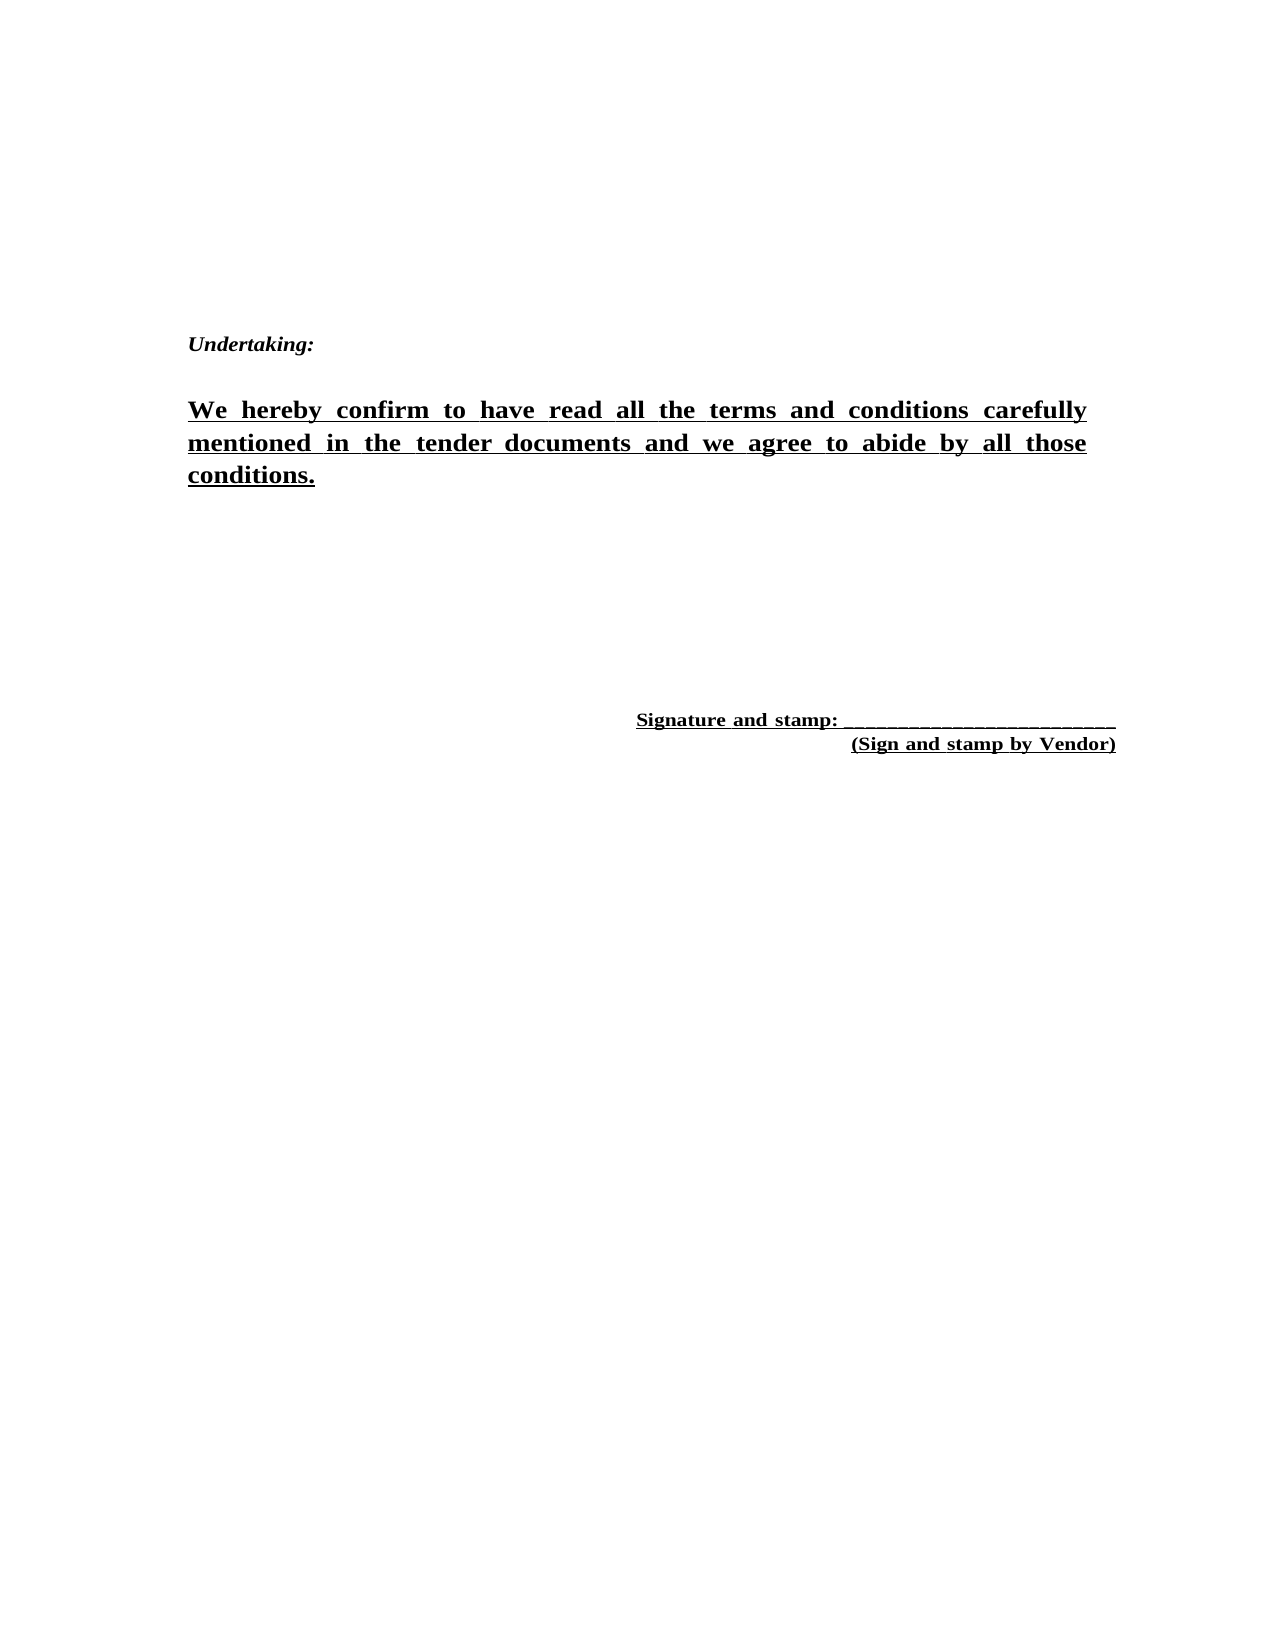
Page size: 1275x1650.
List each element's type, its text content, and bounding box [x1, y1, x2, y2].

text We hereby confirm to have read all the terms and conditions carefully mentioned in the tender documents and we agree to abide by all those conditions. [187, 396, 1087, 421]
text (Sign and stamp by Vendor) [653, 733, 1116, 755]
text Signature and stamp: _________________________ [187, 709, 1116, 731]
text We hereby confirm to have read all the terms and conditions carefully mentioned in the tender documents and we agree to abide by all those conditions. [187, 454, 1087, 489]
text We hereby confirm to have read all the terms and conditions carefully mentioned in the tender documents and we agree to abide by all those conditions. [187, 422, 1087, 453]
subtitle Undertaking: [187, 332, 1087, 356]
